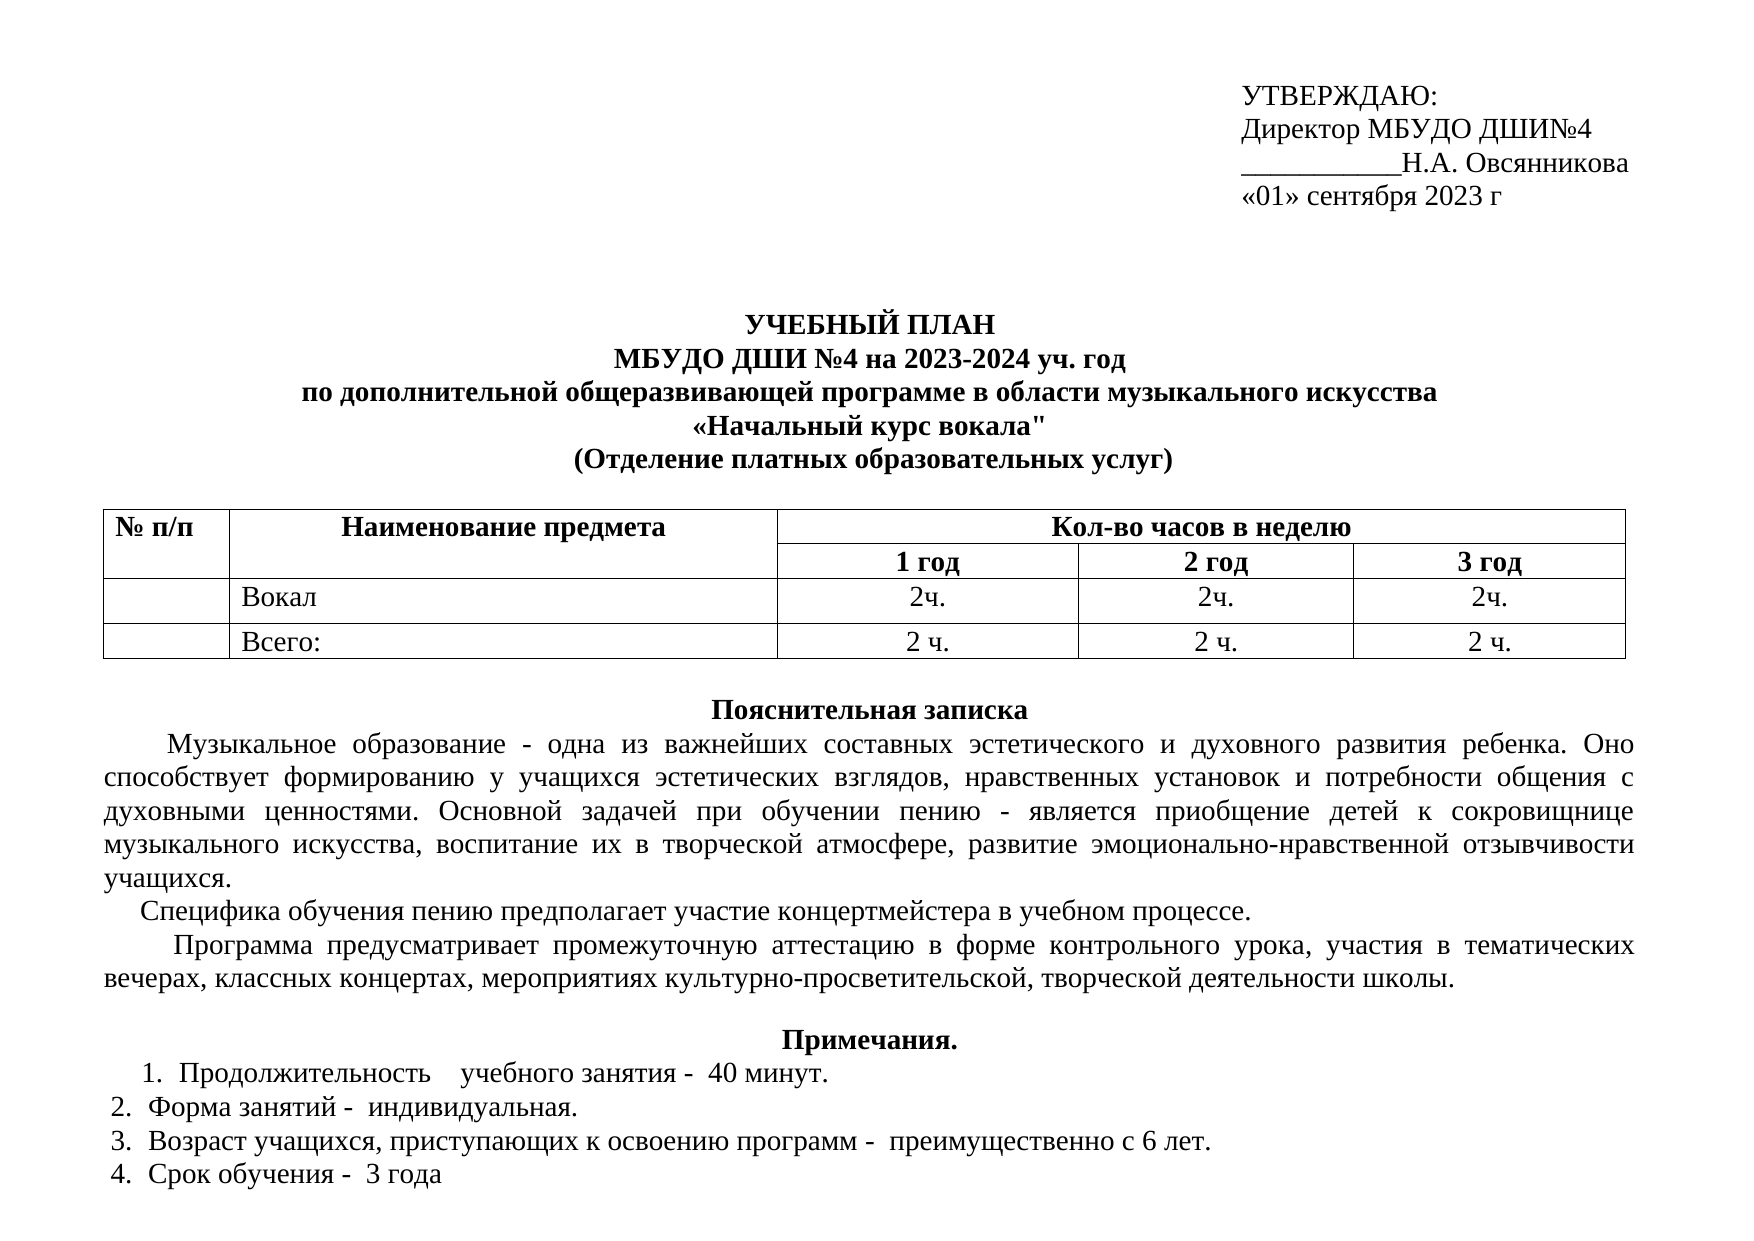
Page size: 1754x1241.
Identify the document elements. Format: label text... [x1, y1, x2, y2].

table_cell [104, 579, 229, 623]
text ___________Н.А. Овсянникова [103, 145, 1636, 178]
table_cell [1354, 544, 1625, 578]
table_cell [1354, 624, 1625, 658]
text Специфика обучения пению предполагает участие концертмейстера в учебном процессе. [103, 893, 1636, 927]
list Продолжительность учебного занятия - 40 минут. [141, 1056, 1636, 1089]
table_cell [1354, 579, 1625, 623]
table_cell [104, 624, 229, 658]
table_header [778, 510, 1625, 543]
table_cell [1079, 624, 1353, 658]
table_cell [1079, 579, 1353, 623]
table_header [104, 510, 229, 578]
text Пояснительная записка [103, 692, 1636, 726]
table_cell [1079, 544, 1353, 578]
text «01» сентября 2023 г [103, 178, 1636, 212]
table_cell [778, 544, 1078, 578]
text УТВЕРЖДАЮ: [103, 78, 1636, 111]
list Срок обучения - 3 года [110, 1156, 1636, 1190]
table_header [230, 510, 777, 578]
text УЧЕБНЫЙ ПЛАН [103, 307, 1636, 341]
text Музыкальное образование - одна из важнейших составных эстетического и духовного развития ребенка. Оно способствует формированию у учащихся эстетических взглядов, нравственных установок и потребности общения с духовными ценностями. Основной задачей при обучении пению - является приобщение детей к сокровищнице музыкального искусства, воспитание их в творческой атмосфере, развитие эмоционально-нравственной отзывчивости учащихся. [103, 726, 1636, 893]
text Примечания. [103, 1022, 1636, 1056]
text «Начальный курс вокала" [103, 408, 1636, 441]
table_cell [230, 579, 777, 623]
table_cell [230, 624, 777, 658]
text МБУДО ДШИ №4 на 2023-2024 уч. год [103, 341, 1636, 374]
list Форма занятий - индивидуальная. [110, 1089, 1636, 1123]
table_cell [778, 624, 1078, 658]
text по дополнительной общеразвивающей программе в области музыкального искусства [103, 374, 1636, 408]
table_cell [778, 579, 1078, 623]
text (Отделение платных образовательных услуг) [103, 441, 1636, 475]
text Директор МБУДО ДШИ№4 [103, 111, 1636, 145]
text Программа предусматривает промежуточную аттестацию в форме контрольного урока, участия в тематических вечерах, классных концертах, мероприятиях культурно-просветительской, творческой деятельности школы. [103, 927, 1636, 994]
list Возраст учащихся, приступающих к освоению программ - преимущественно с 6 лет. [110, 1123, 1636, 1156]
